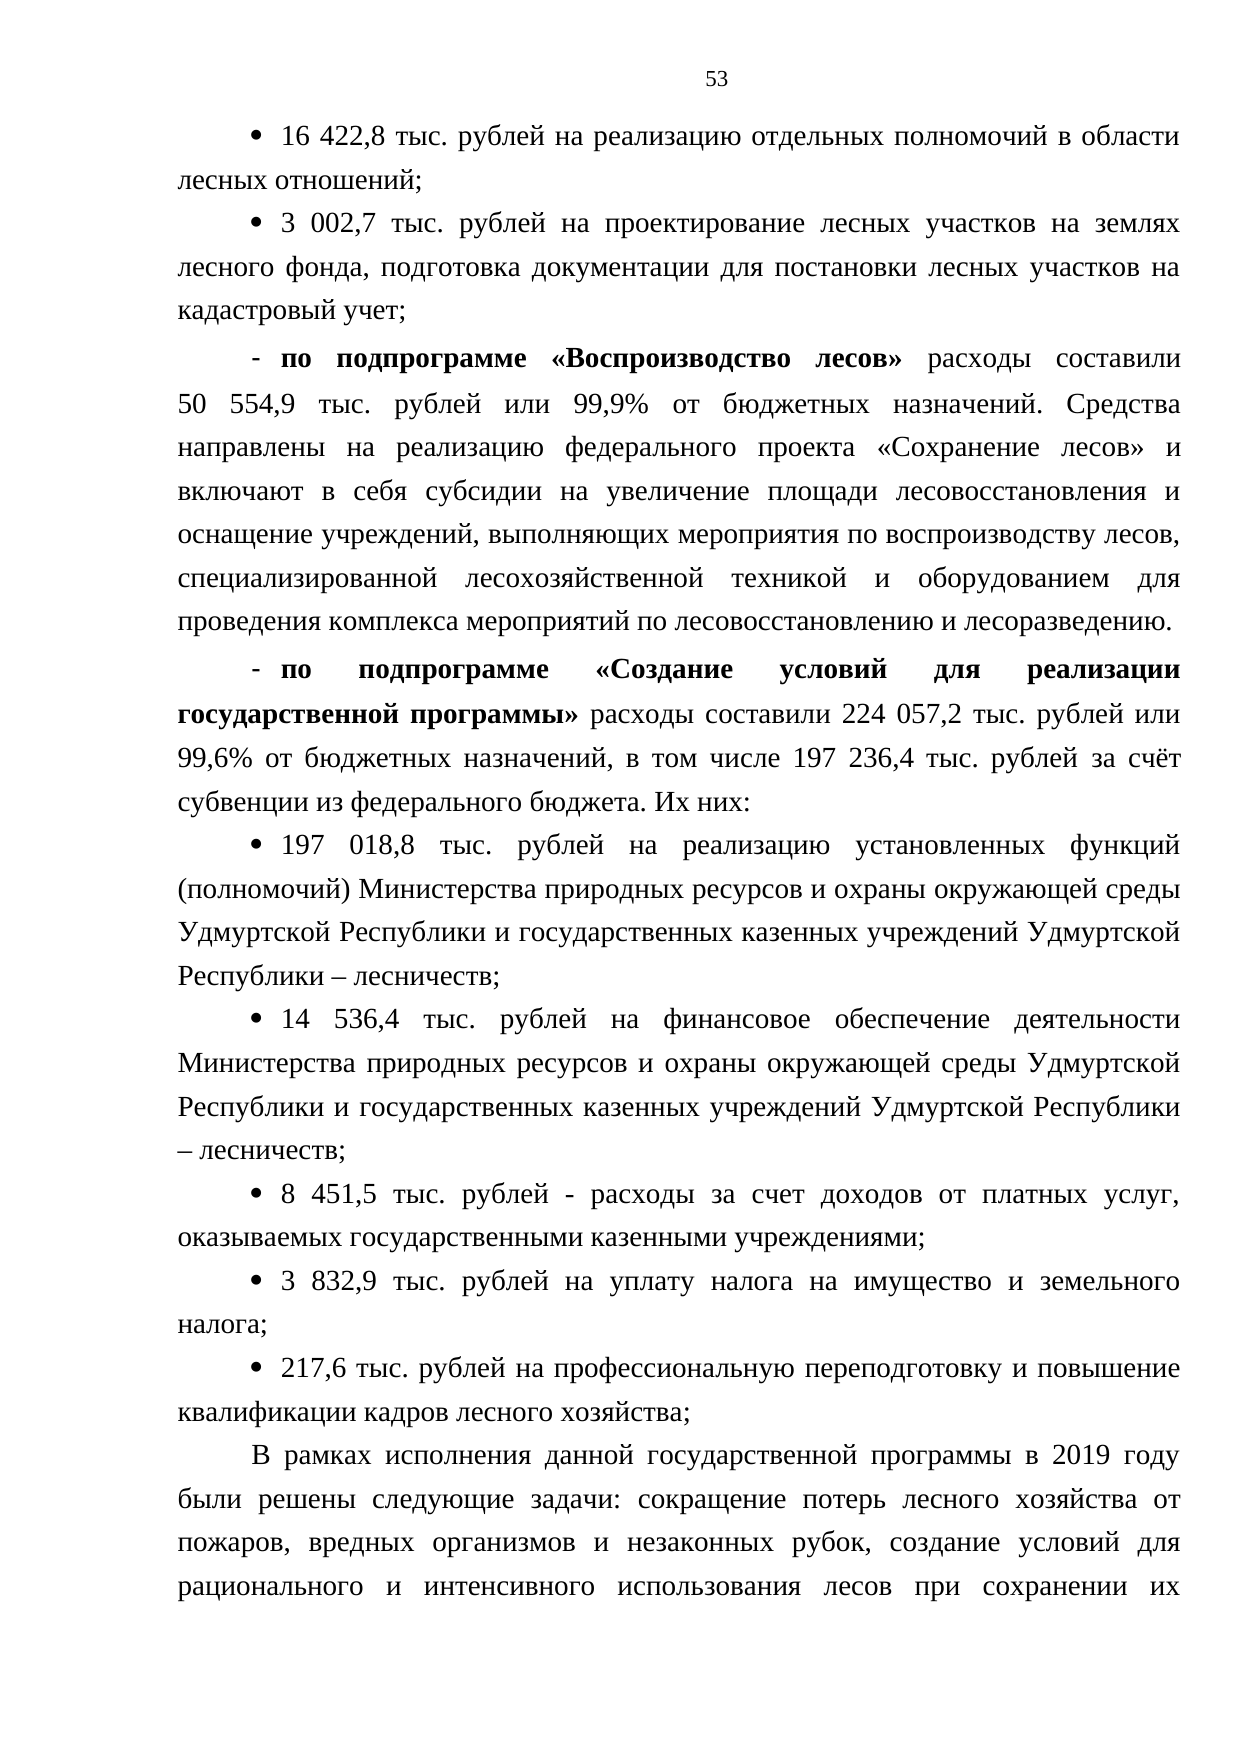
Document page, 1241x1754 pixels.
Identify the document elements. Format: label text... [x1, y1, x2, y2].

list 14 536,4 тыс. рублей на финансовое обеспечение деятельности Министерства природных ресурсов и охраны окружающей среды Удмуртской Республики и государственных казенных учреждений Удмуртской Республики – лесничеств; [177, 1002, 1181, 1166]
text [177, 1437, 1181, 1602]
list 16 422,8 тыс. рублей на реализацию отдельных полномочий в области лесных отношений; [177, 118, 1181, 195]
list 197 018,8 тыс. рублей на реализацию установленных функций (полномочий) Министерства природных ресурсов и охраны окружающей среды Удмуртской Республики и государственных казенных учреждений Удмуртской Республики – лесничеств; [177, 827, 1181, 992]
list 3 002,7 тыс. рублей на проектирование лесных участков на землях лесного фонда, подготовка документации для постановки лесных участков на кадастровый учет; [177, 205, 1181, 326]
list 217,6 тыс. рублей на профессиональную переподготовку и повышение квалификации кадров лесного хозяйства; [177, 1350, 1181, 1427]
list по подпрограмме «Воспроизводство лесов» расходы составили 50 554,9 тыс. рублей или 99,9% от бюджетных назначений. Средства направлены на реализацию федерального проекта «Сохранение лесов» и включают в себя субсидии на увеличение площади лесовосстановления и оснащение учреждений, выполняющих мероприятия по воспроизводству лесов, специализированной лесохозяйственной техникой и оборудованием для проведения комплекса мероприятий по лесовосстановлению и лесоразведению. [177, 336, 1181, 637]
list по подпрограмме «Создание условий для реализации государственной программы» расходы составили 224 057,2 тыс. рублей или 99,6% от бюджетных назначений, в том числе 197 236,4 тыс. рублей за счёт субвенции из федерального бюджета. Их них: [177, 647, 1181, 817]
list 3 832,9 тыс. рублей на уплату налога на имущество и земельного налога; [177, 1263, 1181, 1340]
list 8 451,5 тыс. рублей - расходы за счет доходов от платных услуг, оказываемых государственными казенными учреждениями; [177, 1176, 1181, 1253]
